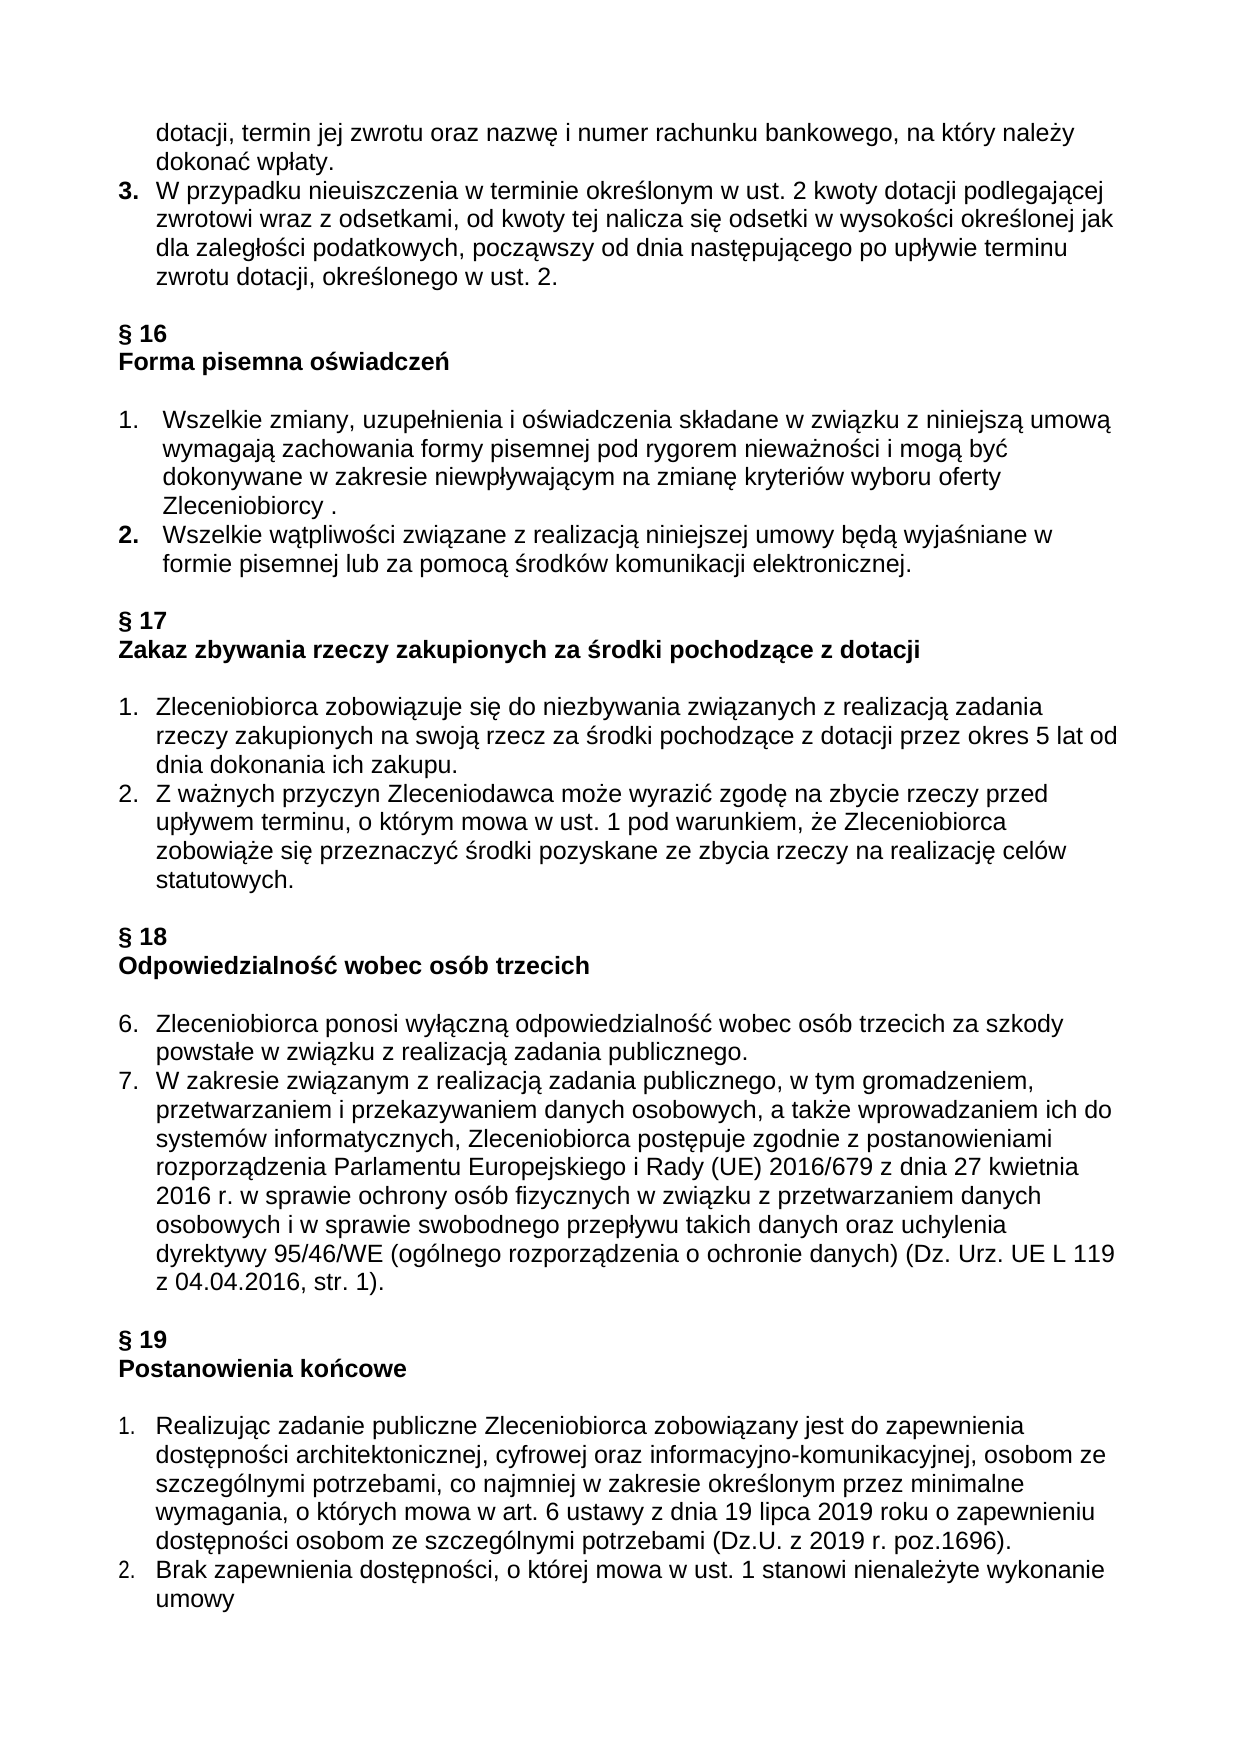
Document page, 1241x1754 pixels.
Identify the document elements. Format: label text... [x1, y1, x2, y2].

list W przypadku nieuiszczenia w terminie określonym w ust. 2 kwoty dotacji podlegającej zwrotowi wraz z odsetkami, od kwoty tej nalicza się odsetki w wysokości określonej jak dla zaległości podatkowych, począwszy od dnia następującego po upływie terminu zwrotu dotacji, określonego w ust. 2. [118, 176, 1122, 319]
text Odpowiedzialność wobec osób trzecich [118, 951, 1122, 980]
list § 19 [118, 1325, 1122, 1354]
list Zleceniobiorca zobowiązuje się do niezbywania związanych z realizacją zadania rzeczy zakupionych na swoją rzecz za środki pochodzące z dotacji przez okres 5 lat od dnia dokonania ich zakupu. [118, 692, 1122, 779]
text § 18 [118, 922, 1122, 951]
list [118, 118, 1122, 176]
text § 16 [118, 319, 1122, 347]
text Zakaz zbywania rzeczy zakupionych za środki pochodzące z dotacji [118, 635, 1122, 664]
list Wszelkie wątpliwości związane z realizacją niniejszej umowy będą wyjaśniane w formie pisemnej lub za pomocą środków komunikacji elektronicznej. [118, 520, 1122, 577]
list Realizując zadanie publiczne Zleceniobiorca zobowiązany jest do zapewnienia dostępności architektonicznej, cyfrowej oraz informacyjno-komunikacyjnej, osobom ze szczególnymi potrzebami, co najmniej w zakresie określonym przez minimalne wymagania, o których mowa w art. 6 ustawy z dnia 19 lipca 2019 roku o zapewnieniu dostępności osobom ze szczególnymi potrzebami (Dz.U. z 2019 r. poz.1696). [118, 1411, 1122, 1555]
text § 17 [118, 606, 1122, 635]
text Forma pisemna oświadczeń [118, 347, 1122, 376]
list Wszelkie zmiany, uzupełnienia i oświadczenia składane w związku z niniejszą umową wymagają zachowania formy pisemnej pod rygorem nieważności i mogą być dokonywane w zakresie niewpływającym na zmianę kryteriów wyboru oferty Zleceniobiorcy . [118, 405, 1122, 520]
list Z ważnych przyczyn Zleceniodawca może wyrazić zgodę na zbycie rzeczy przed upływem terminu, o którym mowa w ust. 1 pod warunkiem, że Zleceniobiorca zobowiąże się przeznaczyć środki pozyskane ze zbycia rzeczy na realizację celów statutowych. [118, 779, 1122, 894]
list Brak zapewnienia dostępności, o której mowa w ust. 1 stanowi nienależyte wykonanie umowy [118, 1555, 1122, 1612]
list Zleceniobiorca ponosi wyłączną odpowiedzialność wobec osób trzecich za szkody powstałe w związku z realizacją zadania publicznego. [118, 1009, 1122, 1066]
text Postanowienia końcowe [118, 1354, 1122, 1382]
list W zakresie związanym z realizacją zadania publicznego, w tym gromadzeniem, przetwarzaniem i przekazywaniem danych osobowych, a także wprowadzaniem ich do systemów informatycznych, Zleceniobiorca postępuje zgodnie z postanowieniami rozporządzenia Parlamentu Europejskiego i Rady (UE) 2016/679 z dnia 27 kwietnia 2016 r. w sprawie ochrony osób fizycznych w związku z przetwarzaniem danych osobowych i w sprawie swobodnego przepływu takich danych oraz uchylenia dyrektywy 95/46/WE (ogólnego rozporządzenia o ochronie danych) (Dz. Urz. UE L 119 z 04.04.2016, str. 1). [118, 1066, 1122, 1296]
